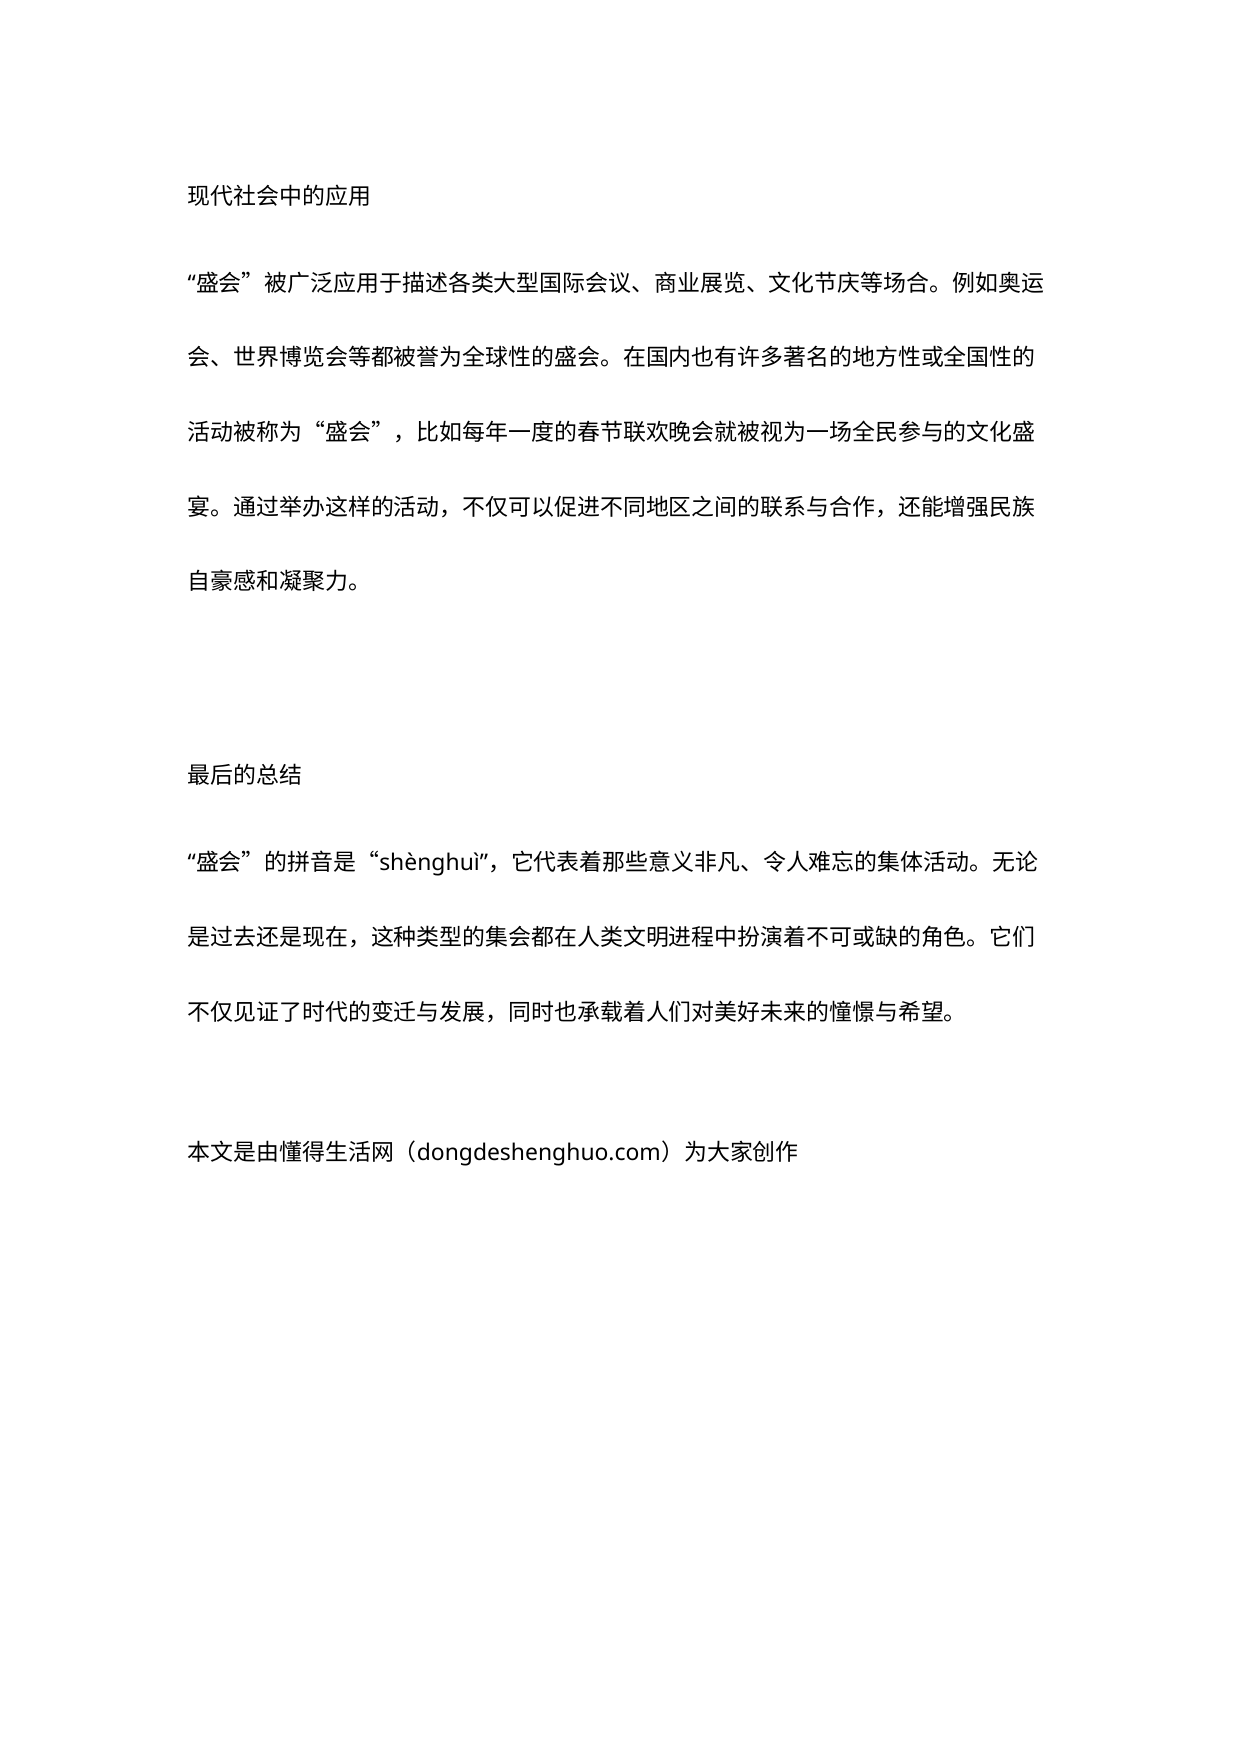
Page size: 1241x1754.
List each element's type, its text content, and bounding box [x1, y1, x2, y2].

text “盛会”的拼音是“shènghuì”，它代表着那些意义非凡、令人难忘的集体活动。无论是过去还是现在，这种类型的集会都在人类文明进程中扮演着不可或缺的角色。它们不仅见证了时代的变迁与发展，同时也承载着人们对美好未来的憧憬与希望。 [187, 828, 1053, 1042]
text “盛会”被广泛应用于描述各类大型国际会议、商业展览、文化节庆等场合。例如奥运会、世界博览会等都被誉为全球性的盛会。在国内也有许多著名的地方性或全国性的活动被称为“盛会”，比如每年一度的春节联欢晚会就被视为一场全民参与的文化盛宴。通过举办这样的活动，不仅可以促进不同地区之间的联系与合作，还能增强民族自豪感和凝聚力。 [187, 248, 1053, 612]
text 现代社会中的应用 [187, 162, 1053, 227]
text 最后的总结 [187, 742, 1053, 807]
text 本文是由懂得生活网（dongdeshenghuo.com）为大家创作 [187, 1118, 1053, 1183]
